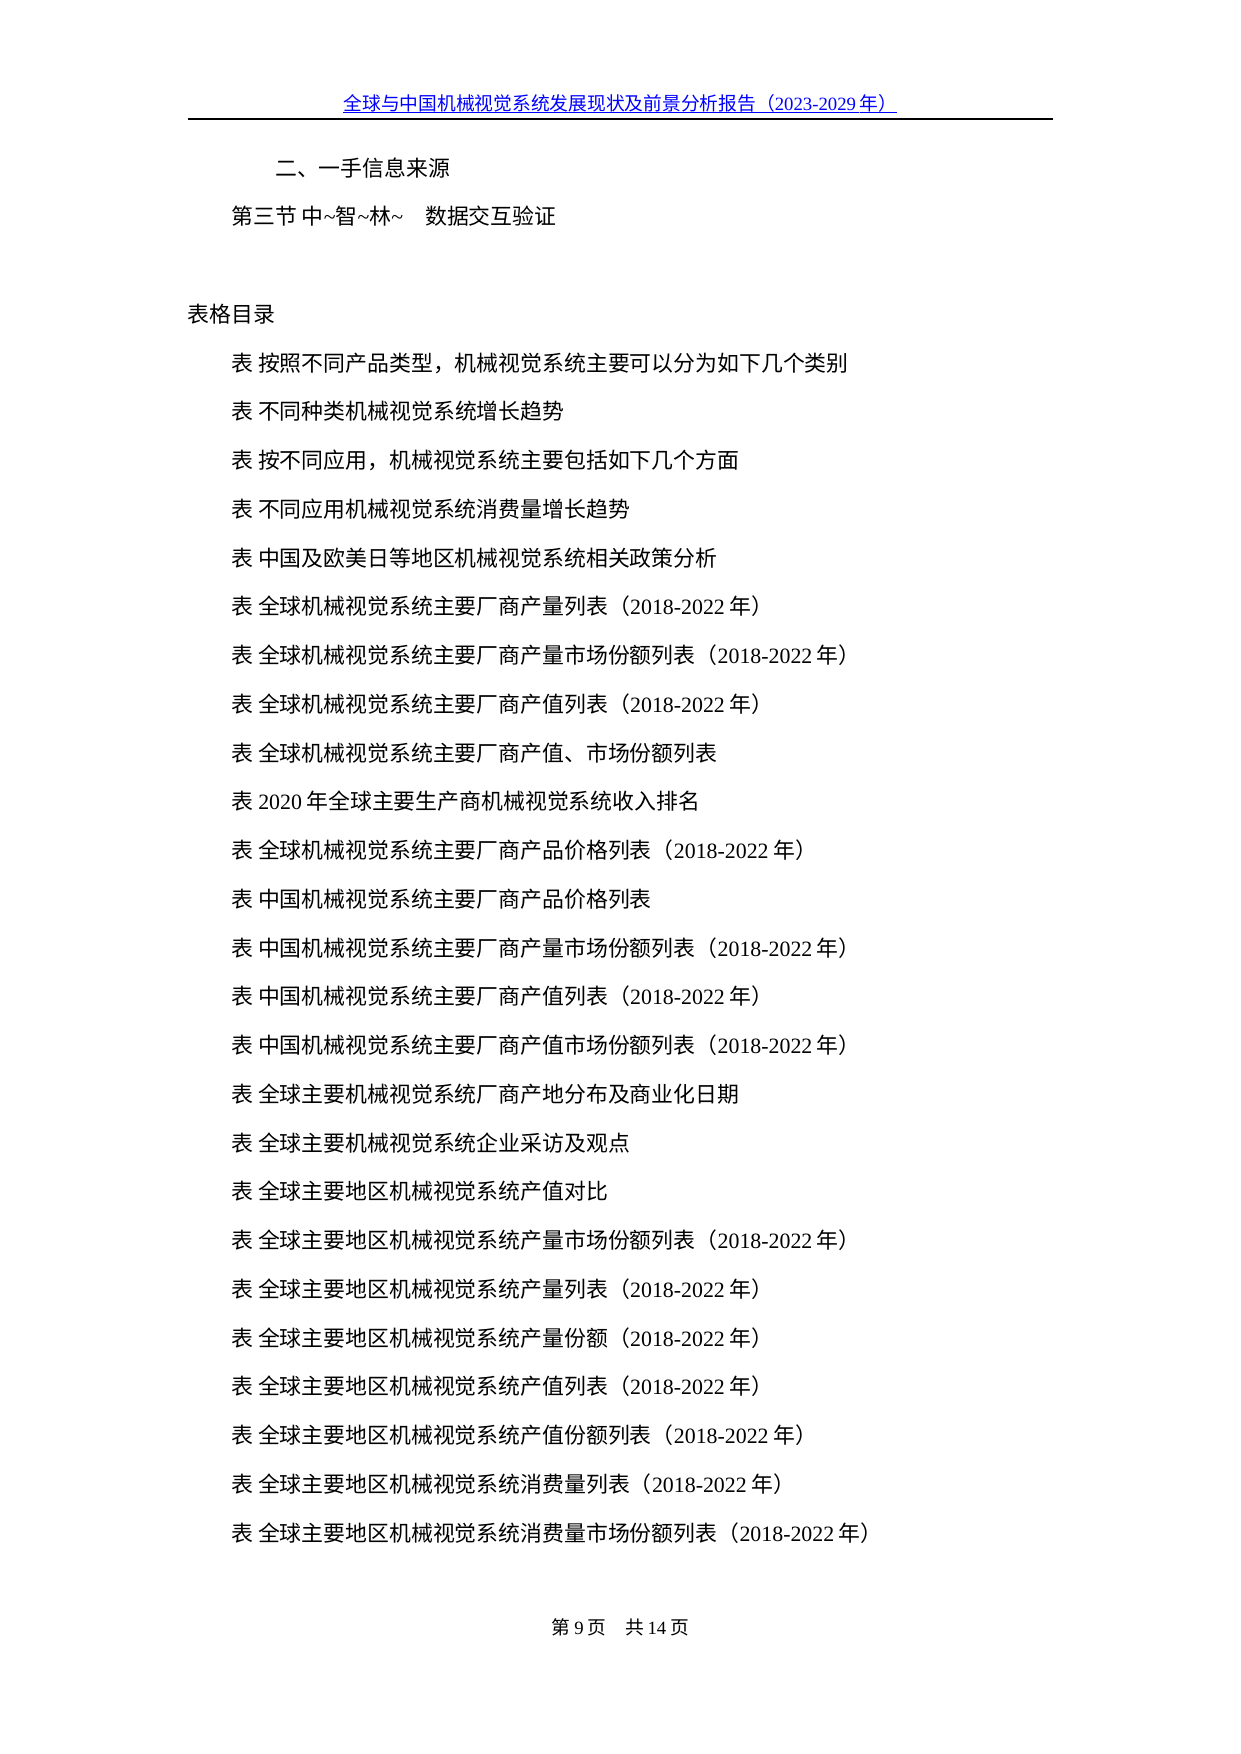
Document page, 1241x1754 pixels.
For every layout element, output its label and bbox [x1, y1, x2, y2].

text [187, 150, 1053, 1548]
